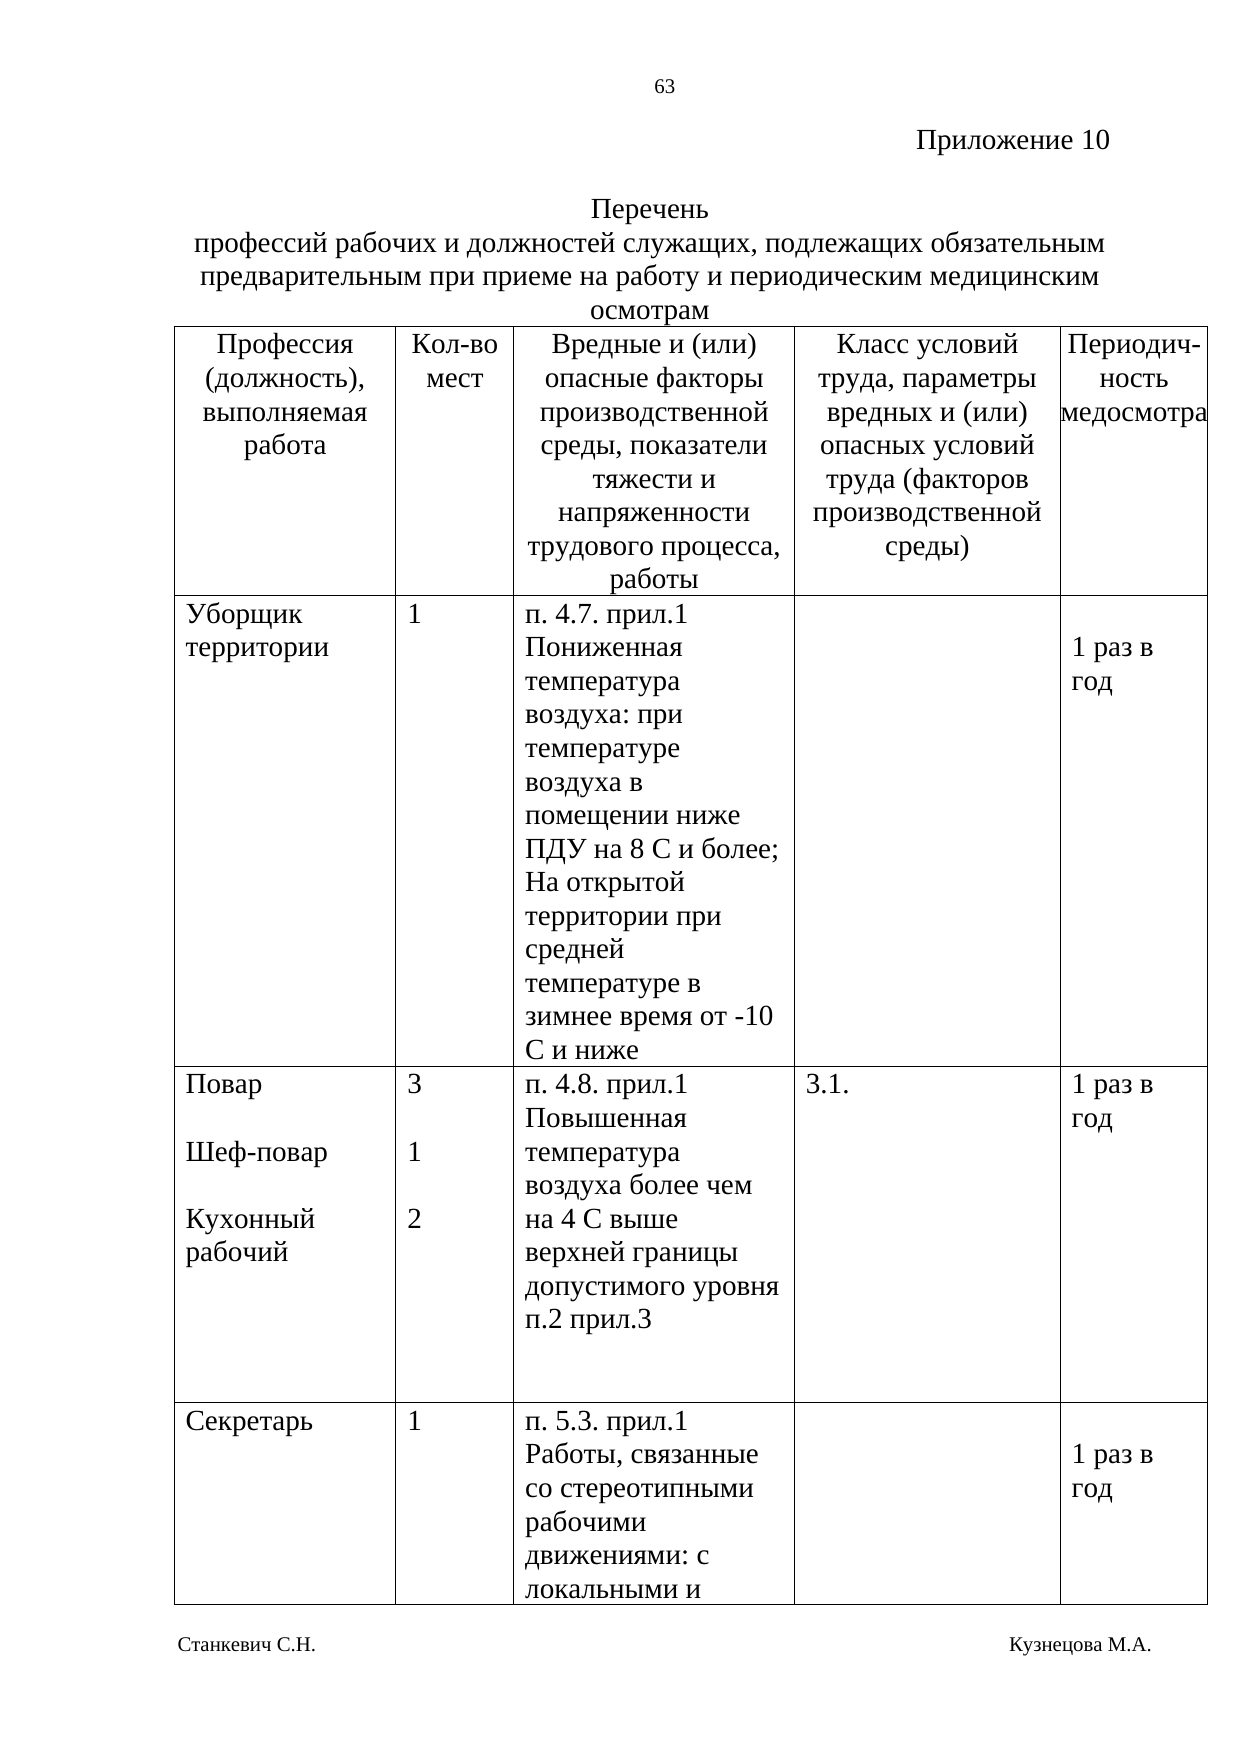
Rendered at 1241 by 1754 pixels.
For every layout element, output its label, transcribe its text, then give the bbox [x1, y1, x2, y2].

table_cell 1 [396, 596, 513, 1066]
text Приложение 10 [842, 122, 1149, 156]
table_header Кол-во мест [396, 327, 513, 595]
title Перечень [148, 191, 1152, 225]
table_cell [514, 1403, 794, 1604]
table_cell 1 раз в год [1061, 1403, 1207, 1604]
table_cell 3.1. [795, 1067, 1060, 1402]
table_header Класс условий труда, параметры вредных и (или) опасных условий труда (факторов производственной среды) [795, 327, 1060, 595]
table_cell 1 раз в год [1061, 596, 1207, 1066]
table_cell Уборщик территории [175, 596, 395, 1066]
table_header Профессия (должность), выполняемая работа [175, 327, 395, 595]
table_header Вредные и (или) опасные факторы производственной среды, показатели тяжести и напряженности трудового процесса, работы [514, 327, 794, 595]
title профессий рабочих и должностей служащих, подлежащих обязательным предварительным при приеме на работу и периодическим медицинским осмотрам [148, 225, 1152, 326]
table_cell Повар Шеф-повар Кухонный рабочий [175, 1067, 395, 1402]
table_cell Секретарь [175, 1403, 395, 1604]
table_cell п. 4.7. прил.1 Пониженная температура воздуха: при температуре воздуха в помещении ниже ПДУ на 8 С и более; На открытой территории при средней температуре в зимнее время от -10 С и ниже [514, 596, 794, 1066]
table_cell 3 1 2 [396, 1067, 513, 1402]
table_cell 1 раз в год [1061, 1067, 1207, 1402]
table_header Периодич- ность медосмотра [1061, 327, 1207, 595]
table_cell [795, 1403, 1060, 1604]
table_cell 1 [396, 1403, 513, 1604]
table_cell п. 4.8. прил.1 Повышенная температура воздуха более чем на 4 С выше верхней границы допустимого уровня п.2 прил.3 [514, 1067, 794, 1402]
table_cell [795, 596, 1060, 1066]
